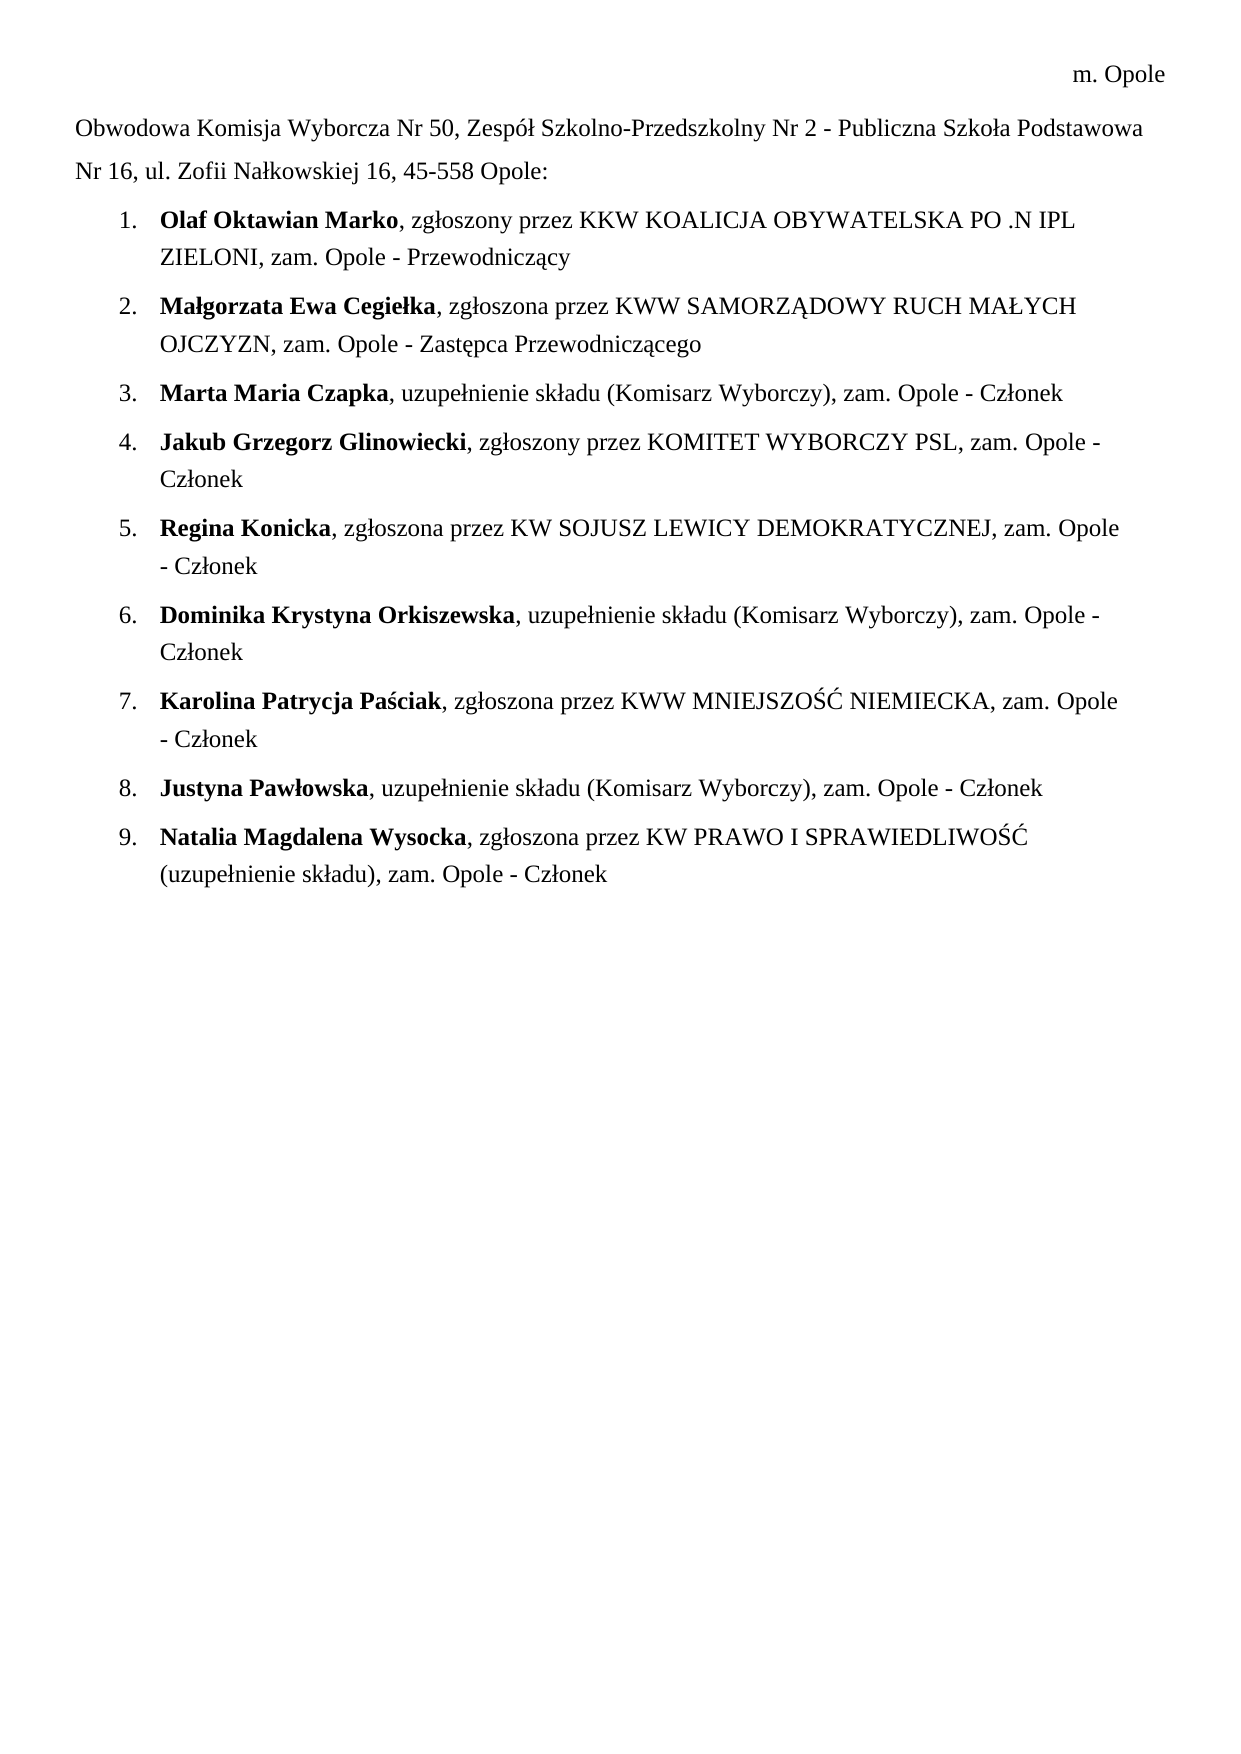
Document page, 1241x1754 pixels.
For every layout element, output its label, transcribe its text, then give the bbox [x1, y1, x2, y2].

table_cell Małgorzata Ewa Cegiełka, zgłoszona przez KWW SAMORZĄDOWY RUCH MAŁYCH OJCZYZN, zam. Opole - Zastępca Przewodniczącego [148, 286, 1138, 372]
text Obwodowa Komisja Wyborcza Nr 50, Zespół Szkolno-Przedszkolny Nr 2 - Publiczna Szkoła Podstawowa Nr 16, ul. Zofii Nałkowskiej 16, 45-558 Opole: [75, 113, 1165, 185]
table_cell Dominika Krystyna Orkiszewska, uzupełnienie składu (Komisarz Wyborczy), zam. Opole - Członek [148, 594, 1138, 681]
table_cell Regina Konicka, zgłoszona przez KW SOJUSZ LEWICY DEMOKRATYCZNEJ, zam. Opole - Członek [148, 508, 1138, 594]
table_cell Jakub Grzegorz Glinowiecki, zgłoszony przez KOMITET WYBORCZY PSL, zam. Opole - Członek [148, 421, 1138, 508]
table_cell 3. [75, 372, 148, 421]
table_cell Justyna Pawłowska, uzupełnienie składu (Komisarz Wyborczy), zam. Opole - Członek [148, 767, 1138, 816]
table_header Olaf Oktawian Marko, zgłoszony przez KKW KOALICJA OBYWATELSKA PO .N IPL ZIELONI, zam. Opole - Przewodniczący [148, 199, 1138, 286]
table_cell Marta Maria Czapka, uzupełnienie składu (Komisarz Wyborczy), zam. Opole - Członek [148, 372, 1138, 421]
table_cell 7. [75, 681, 148, 767]
table_cell 5. [75, 508, 148, 594]
table_cell 8. [75, 767, 148, 816]
table_cell 9. [75, 816, 148, 903]
table_cell 4. [75, 421, 148, 508]
text m. Opole [75, 59, 1165, 88]
table_cell 6. [75, 594, 148, 681]
table_cell Natalia Magdalena Wysocka, zgłoszona przez KW PRAWO I SPRAWIEDLIWOŚĆ (uzupełnienie składu), zam. Opole - Członek [148, 816, 1138, 903]
table_cell 2. [75, 286, 148, 372]
table_cell Karolina Patrycja Paściak, zgłoszona przez KWW MNIEJSZOŚĆ NIEMIECKA, zam. Opole - Członek [148, 681, 1138, 767]
table_header 1. [75, 199, 148, 286]
